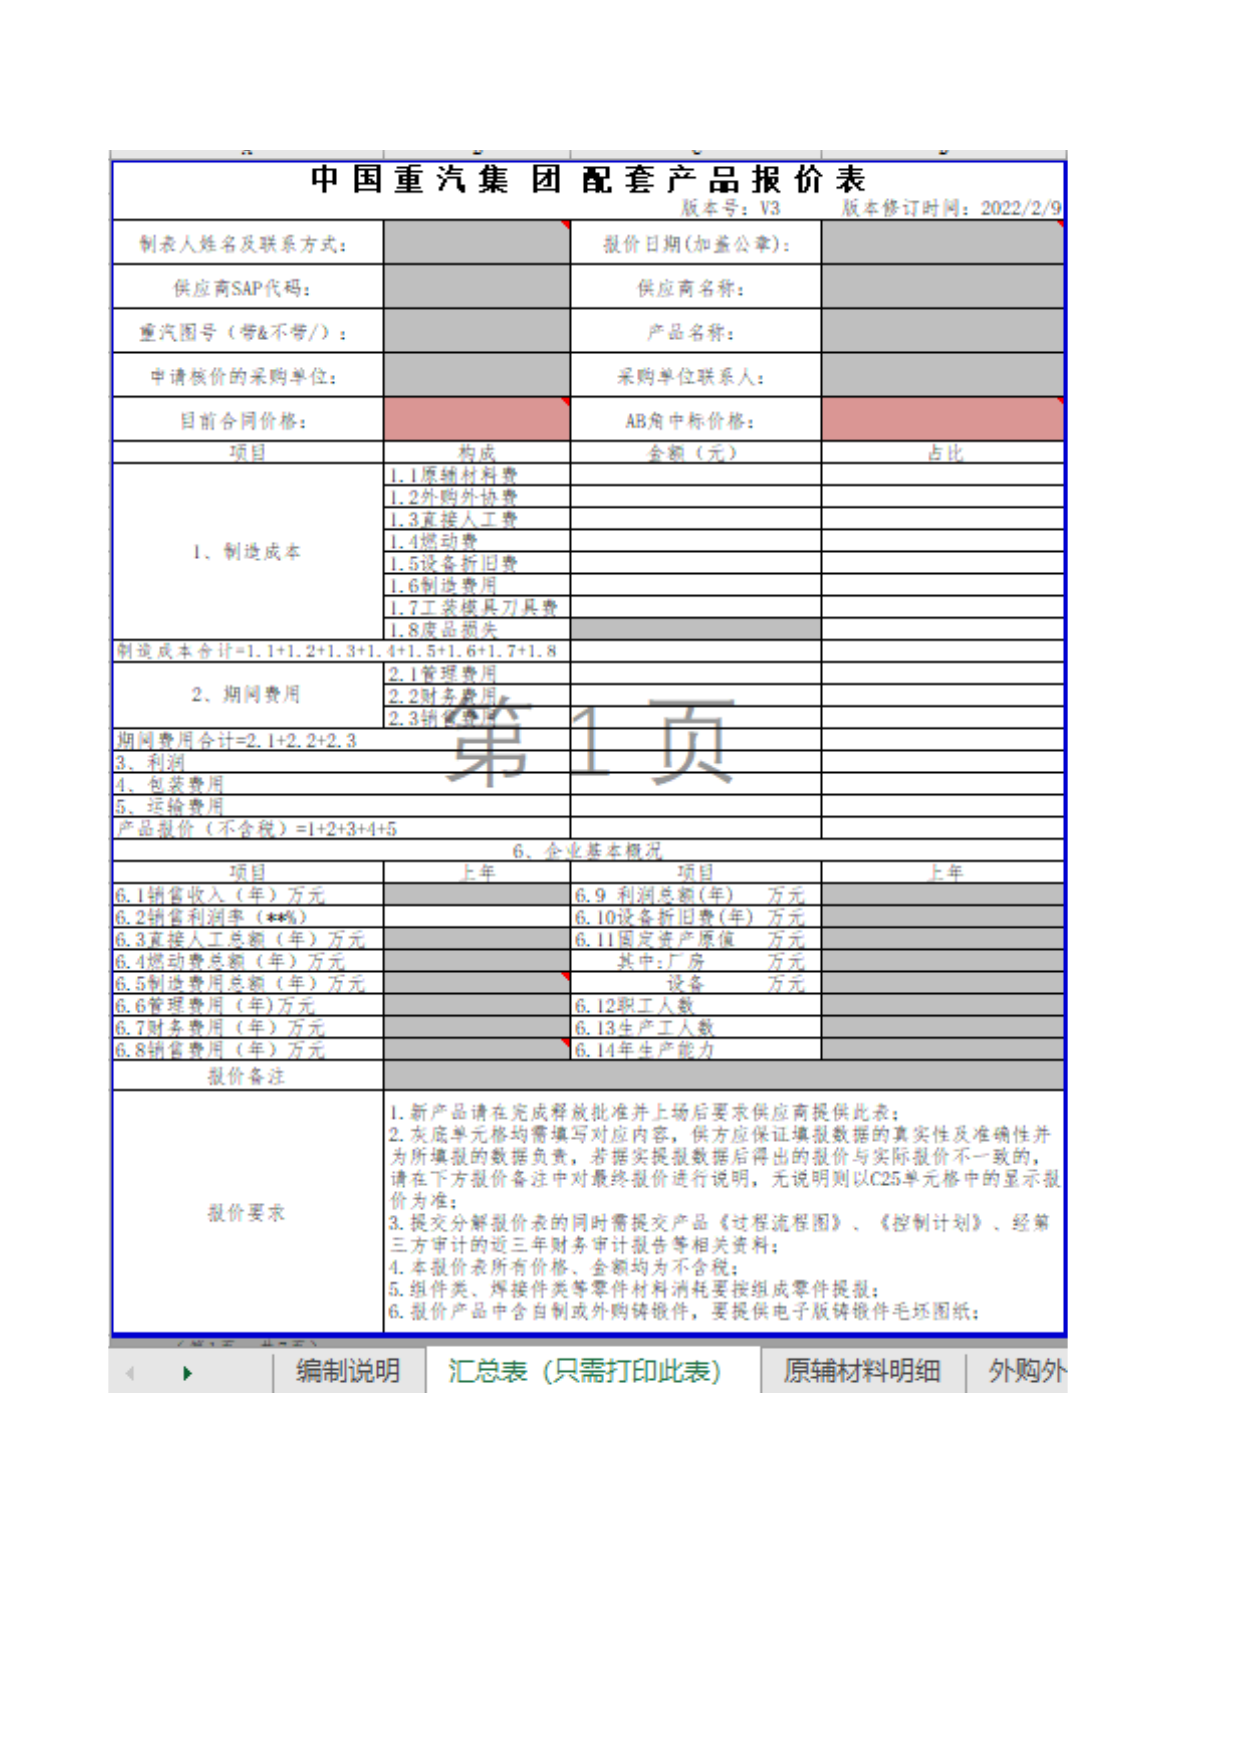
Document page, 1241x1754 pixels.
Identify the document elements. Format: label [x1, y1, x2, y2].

picture [108, 150, 1068, 1393]
